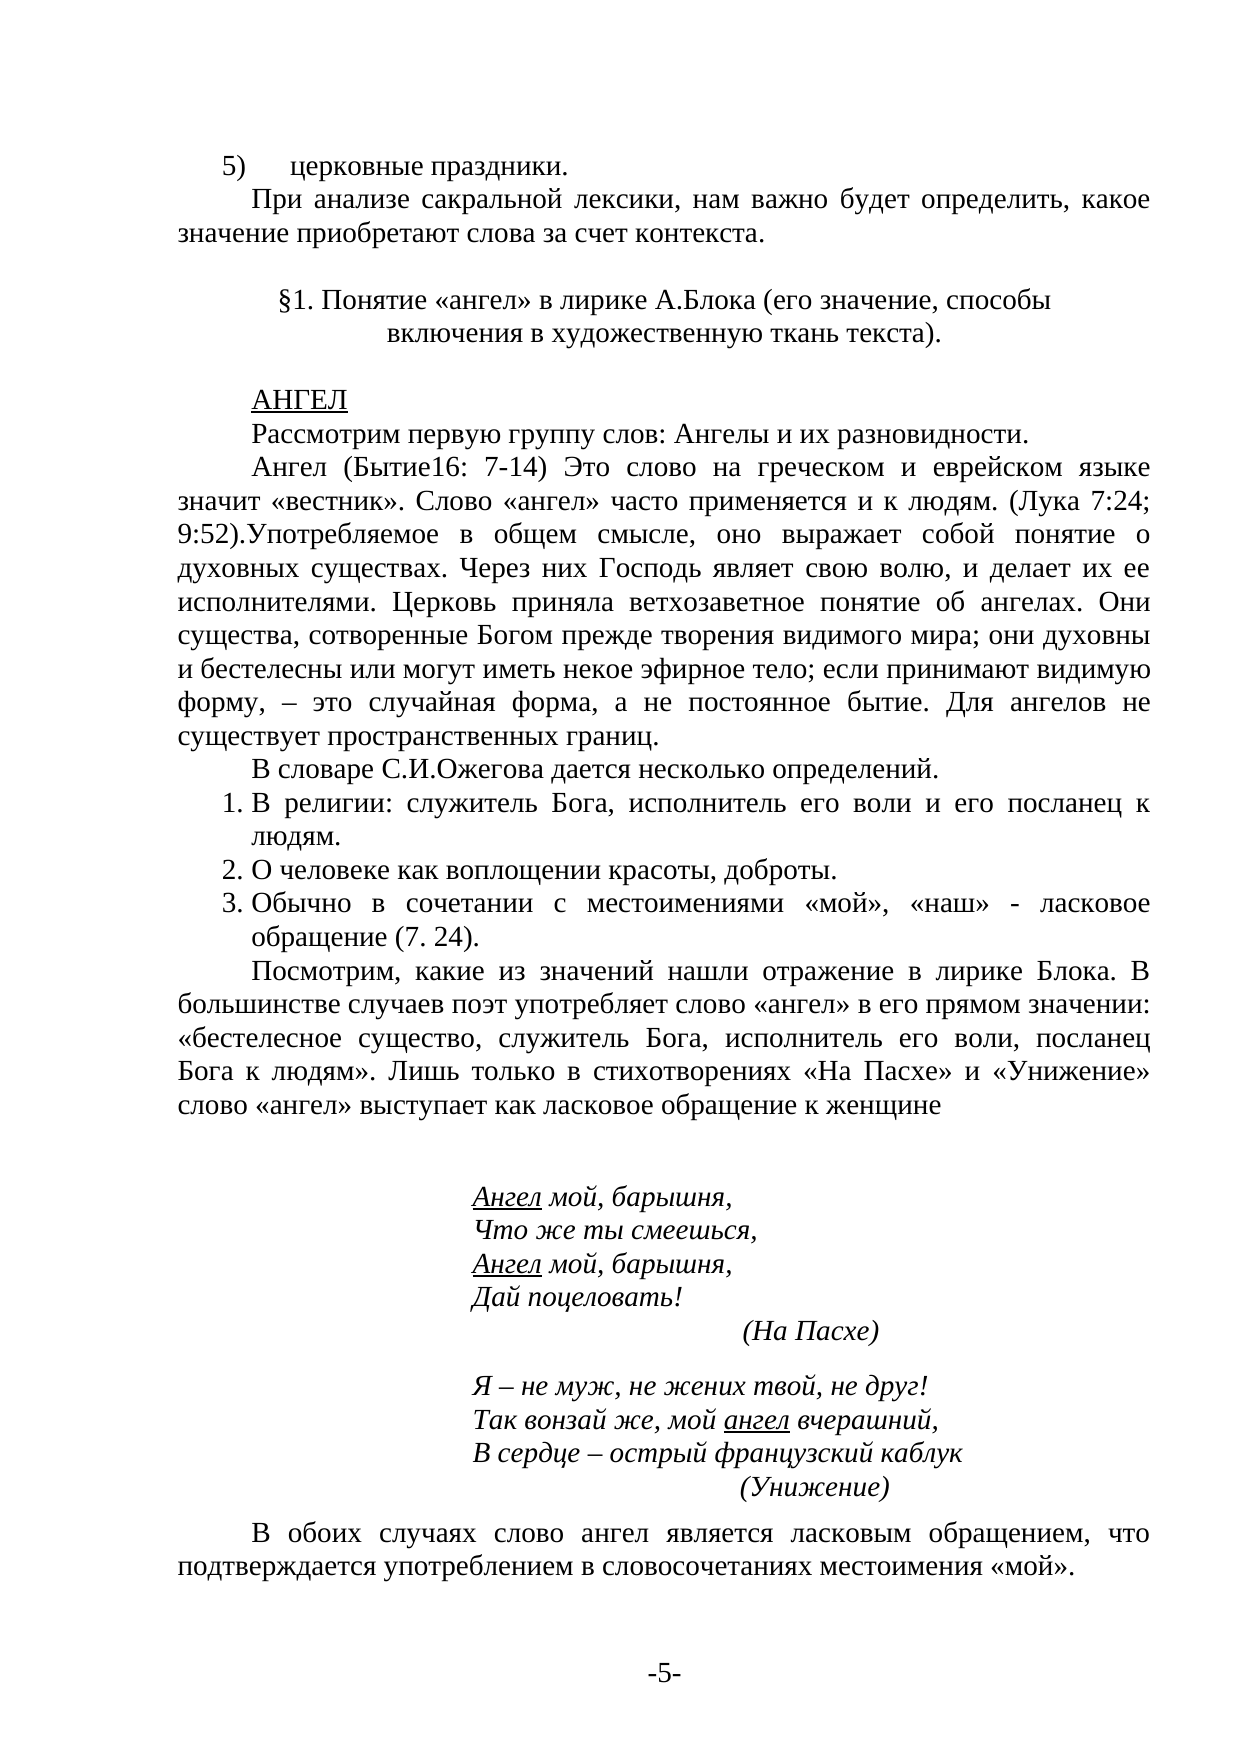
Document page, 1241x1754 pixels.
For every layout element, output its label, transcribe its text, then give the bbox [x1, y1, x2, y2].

list О человеке как воплощении красоты, доброты. [222, 852, 1152, 886]
text В обоих случаях слово ангел является ласковым обращением, что подтверждается употреблением в словосочетаниях местоимения «мой». [177, 1515, 1152, 1582]
text Я – не муж, не жених твой, не друг! [177, 1368, 1152, 1402]
text Что же ты смеешься, [177, 1212, 1152, 1246]
text Ангел мой, барышня, [177, 1179, 1152, 1212]
text Рассмотрим первую группу слов: Ангелы и их разновидности. [177, 416, 1152, 449]
text Дай поцеловать! [177, 1279, 1152, 1313]
text При анализе сакральной лексики, нам важно будет определить, какое значение приобретают слова за счет контекста. [177, 181, 1152, 248]
text §1. Понятие «ангел» в лирике А.Блока (его значение, способы [177, 282, 1152, 315]
list Обычно в сочетании с местоимениями «мой», «наш» - ласковое обращение (7. 24). [222, 886, 1152, 953]
text Ангел (Бытие16: 7-14) Это слово на греческом и еврейском языке значит «вестник». Слово «ангел» часто применяется и к людям. (Лука 7:24; 9:52).Употребляемое в общем смысле, оно выражает собой понятие о духовных существах. Через них Господь являет свою волю, и делает их ее исполнителями. Церковь приняла ветхозаветное понятие об ангелах. Они существа, сотворенные Богом прежде творения видимого мира; они духовны и бестелесны или могут иметь некое эфирное тело; если принимают видимую форму, – это случайная форма, а не постоянное бытие. Для ангелов не существует пространственных границ. [177, 449, 1152, 751]
text В сердце – острый французский каблук [177, 1435, 1152, 1469]
text Так вонзай же, мой ангел вчерашний, [177, 1402, 1152, 1435]
text Ангел мой, барышня, [177, 1246, 1152, 1279]
text (На Пасхе) [177, 1313, 1152, 1347]
text (Унижение) [177, 1469, 1152, 1502]
text включения в художественную ткань текста). [177, 315, 1152, 349]
text АНГЕЛ [177, 382, 1152, 416]
list церковные праздники. [222, 148, 1152, 181]
text Посмотрим, какие из значений нашли отражение в лирике Блока. В большинстве случаев поэт употребляет слово «ангел» в его прямом значении: «бестелесное существо, служитель Бога, исполнитель его воли, посланец Бога к людям». Лишь только в стихотворениях «На Пасхе» и «Унижение» слово «ангел» выступает как ласковое обращение к женщине [177, 953, 1152, 1120]
text В словаре С.И.Ожегова дается несколько определений. [177, 751, 1152, 785]
list В религии: служитель Бога, исполнитель его воли и его посланец к людям. [222, 785, 1152, 852]
